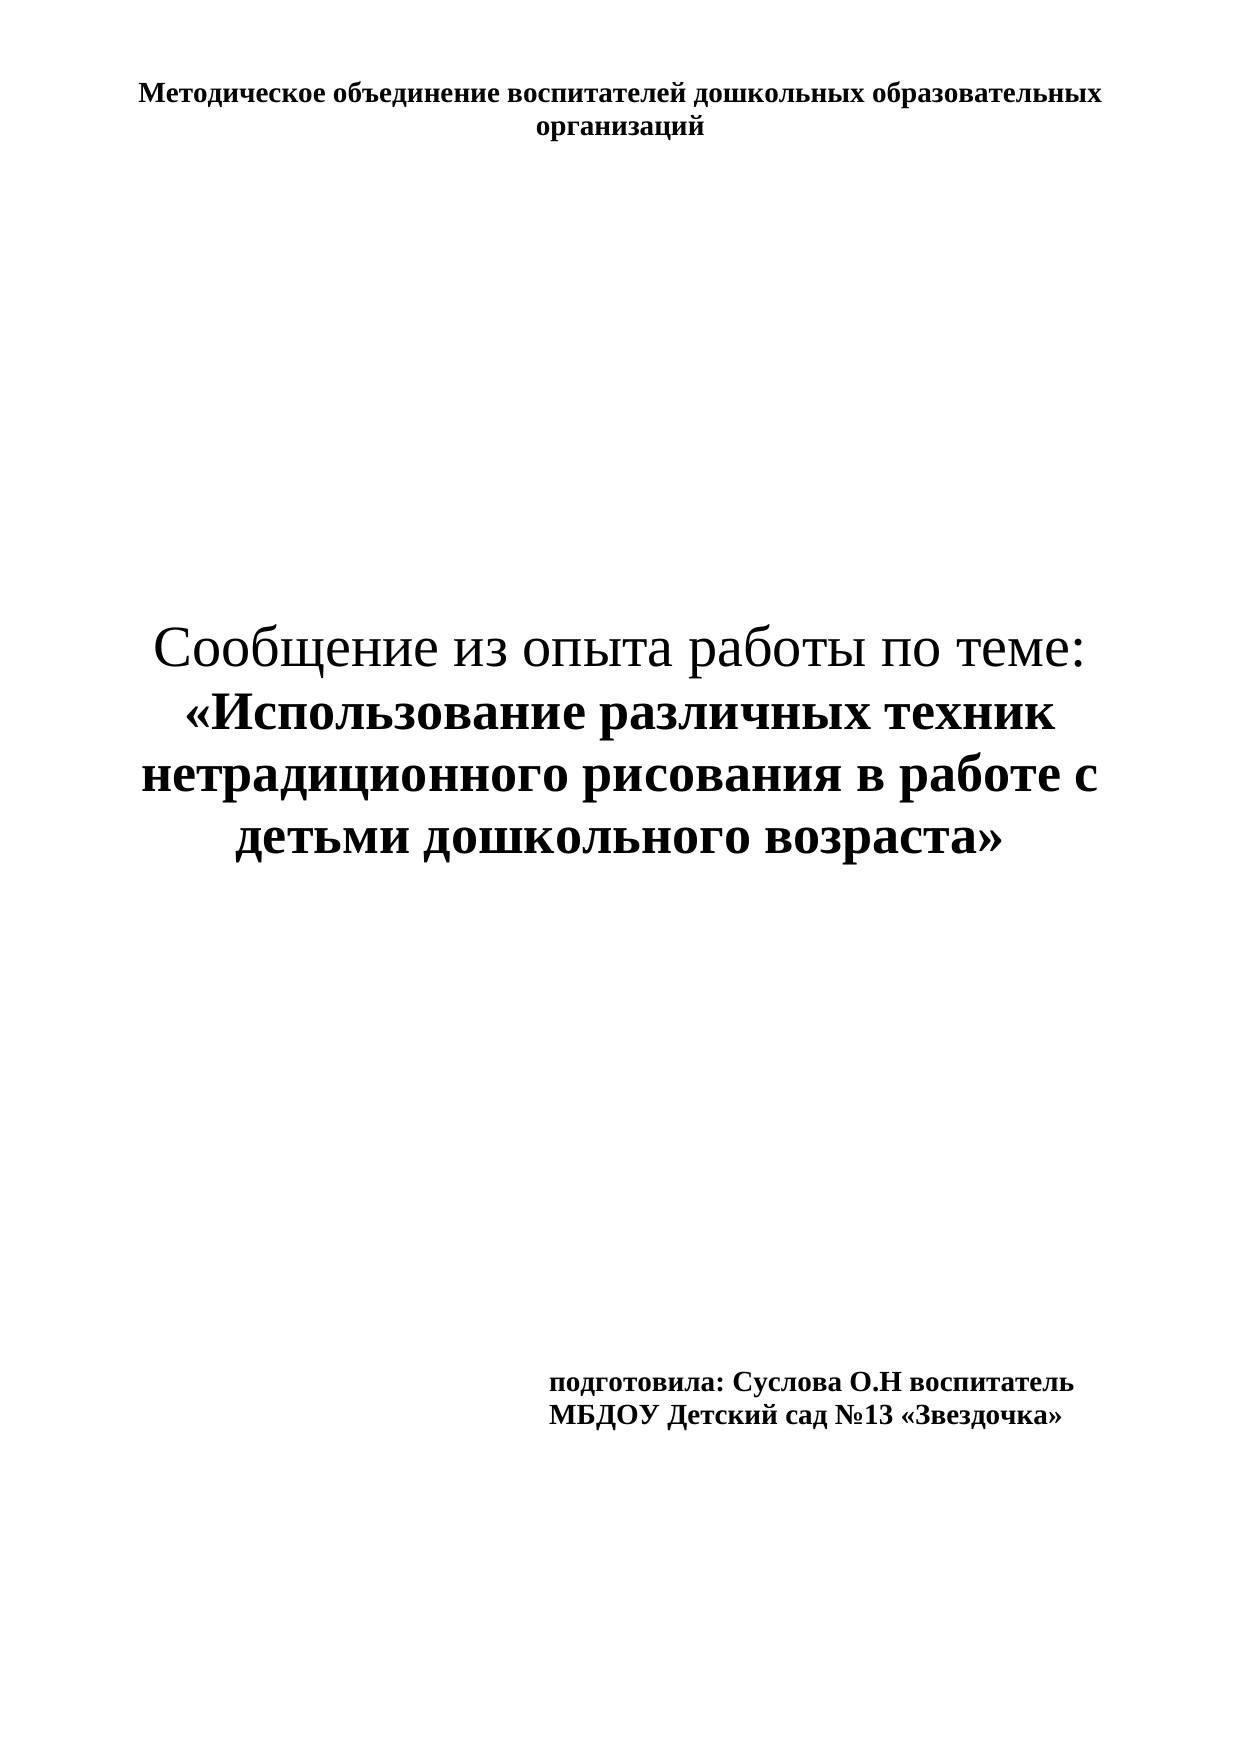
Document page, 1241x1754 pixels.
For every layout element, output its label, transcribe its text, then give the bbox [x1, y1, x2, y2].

text Методическое объединение воспитателей дошкольных образовательных организаций [75, 75, 1165, 142]
text МБДОУ Детский сад №13 «Звездочка» [75, 1397, 1165, 1431]
text Сообщение из опыта работы по теме: «Использование различных техник нетрадиционного рисования в работе с детьми дошкольного возраста» [75, 612, 1165, 866]
text подготовила: Суслова О.Н воспитатель [75, 1364, 1165, 1397]
